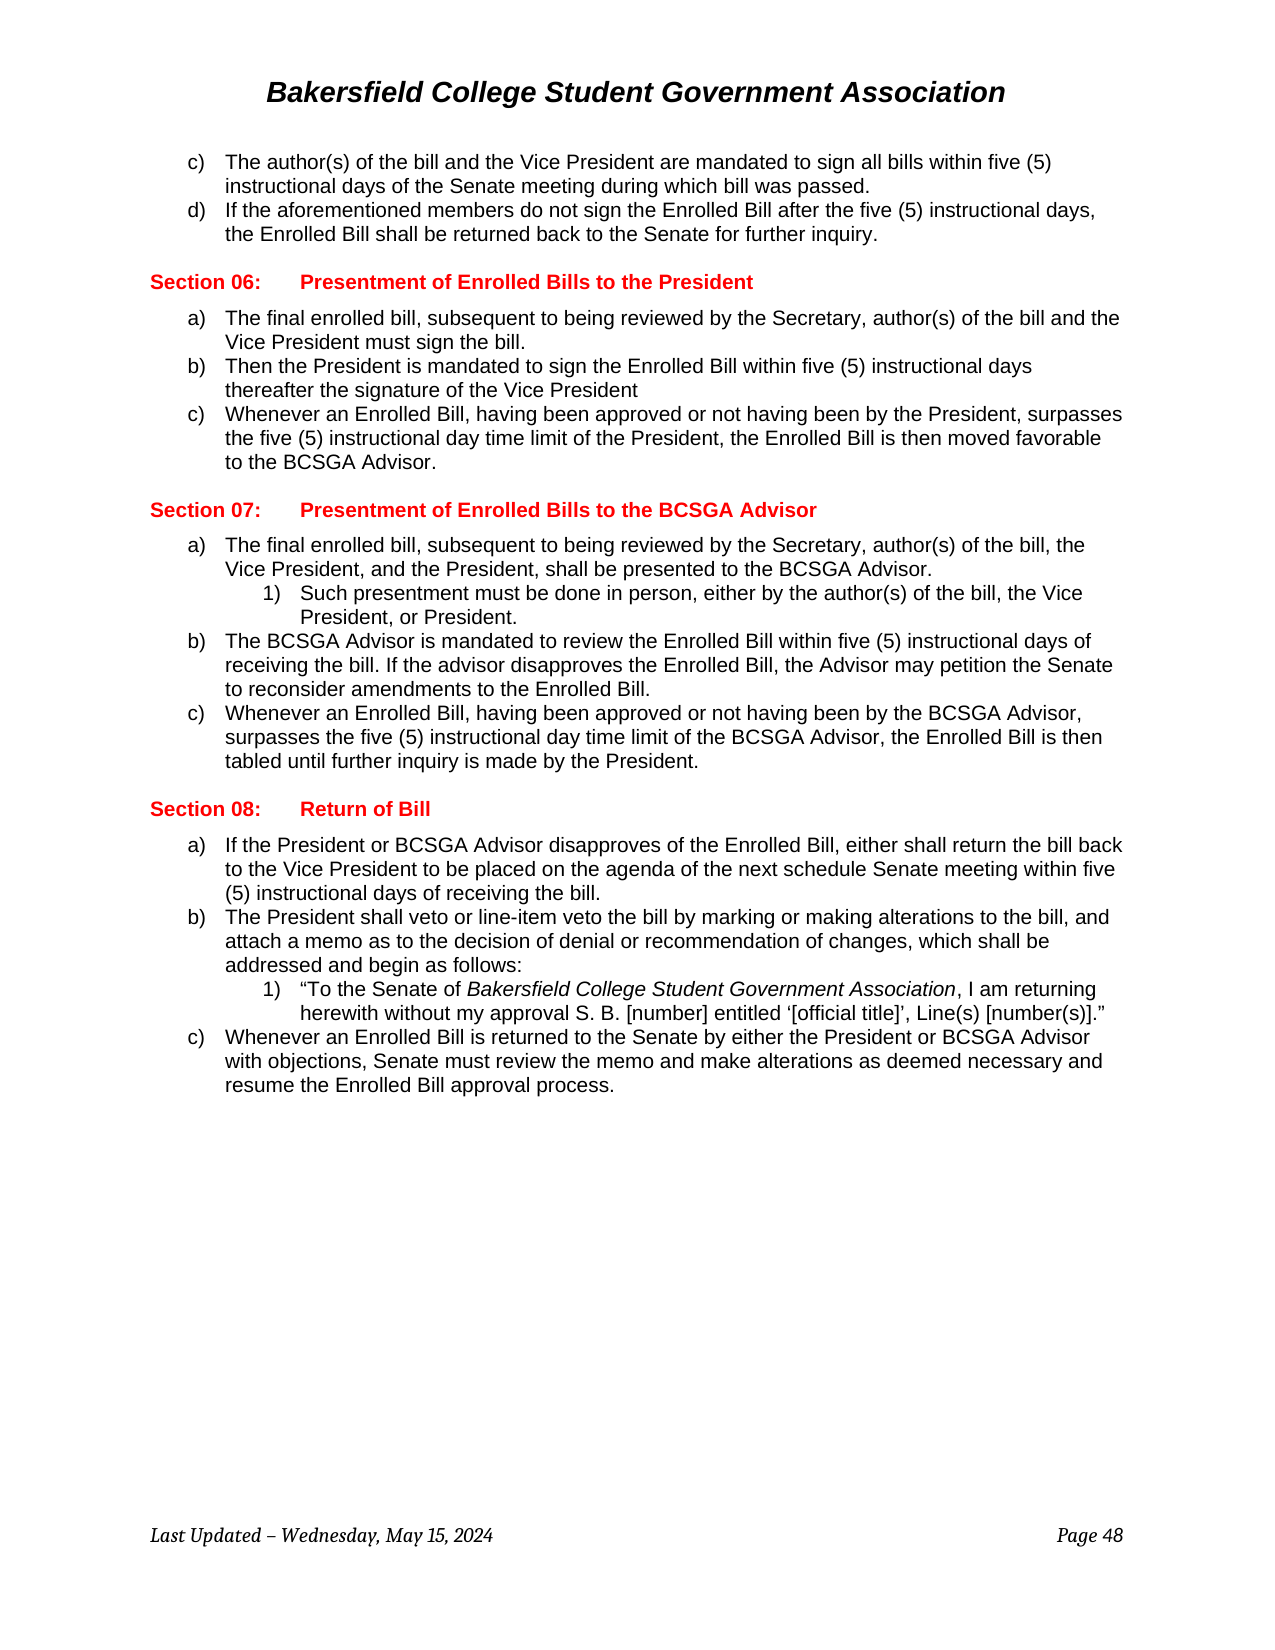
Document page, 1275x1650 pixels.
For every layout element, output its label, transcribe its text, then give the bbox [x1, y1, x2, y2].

list “To the Senate of Bakersfield College Student Government Association, I am returning herewith without my approval S. B. [number] entitled ‘[official title]’, Line(s) [number(s)].” [262, 977, 1125, 1024]
list Then the President is mandated to sign the Enrolled Bill within five (5) instructional days thereafter the signature of the Vice President [187, 354, 1125, 402]
list Such presentment must be done in person, either by the author(s) of the bill, the Vice President, or President. [262, 581, 1125, 629]
subtitle Return of Bill [150, 797, 1125, 821]
list The President shall veto or line-item veto the bill by marking or making alterations to the bill, and attach a memo as to the decision of denial or recommendation of changes, which shall be addressed and begin as follows: [187, 905, 1125, 977]
list Whenever an Enrolled Bill, having been approved or not having been by the BCSGA Advisor, surpasses the five (5) instructional day time limit of the BCSGA Advisor, the Enrolled Bill is then tabled until further inquiry is made by the President. [187, 701, 1125, 773]
list The author(s) of the bill and the Vice President are mandated to sign all bills within five (5) instructional days of the Senate meeting during which bill was passed. [187, 150, 1125, 198]
list The final enrolled bill, subsequent to being reviewed by the Secretary, author(s) of the bill, the Vice President, and the President, shall be presented to the BCSGA Advisor. [187, 533, 1125, 581]
list The final enrolled bill, subsequent to being reviewed by the Secretary, author(s) of the bill and the Vice President must sign the bill. [187, 306, 1125, 354]
list Whenever an Enrolled Bill, having been approved or not having been by the President, surpasses the five (5) instructional day time limit of the President, the Enrolled Bill is then moved favorable to the BCSGA Advisor. [187, 402, 1125, 473]
list If the aforementioned members do not sign the Enrolled Bill after the five (5) instructional days, the Enrolled Bill shall be returned back to the Senate for further inquiry. [187, 198, 1125, 246]
list If the President or BCSGA Advisor disapproves of the Enrolled Bill, either shall return the bill back to the Vice President to be placed on the agenda of the next schedule Senate meeting within five (5) instructional days of receiving the bill. [187, 833, 1125, 905]
subtitle Presentment of Enrolled Bills to the BCSGA Advisor [150, 497, 1125, 521]
subtitle Presentment of Enrolled Bills to the President [150, 270, 1125, 294]
list The BCSGA Advisor is mandated to review the Enrolled Bill within five (5) instructional days of receiving the bill. If the advisor disapproves the Enrolled Bill, the Advisor may petition the Senate to reconsider amendments to the Enrolled Bill. [187, 629, 1125, 701]
list Whenever an Enrolled Bill is returned to the Senate by either the President or BCSGA Advisor with objections, Senate must review the memo and make alterations as deemed necessary and resume the Enrolled Bill approval process. [187, 1024, 1125, 1096]
